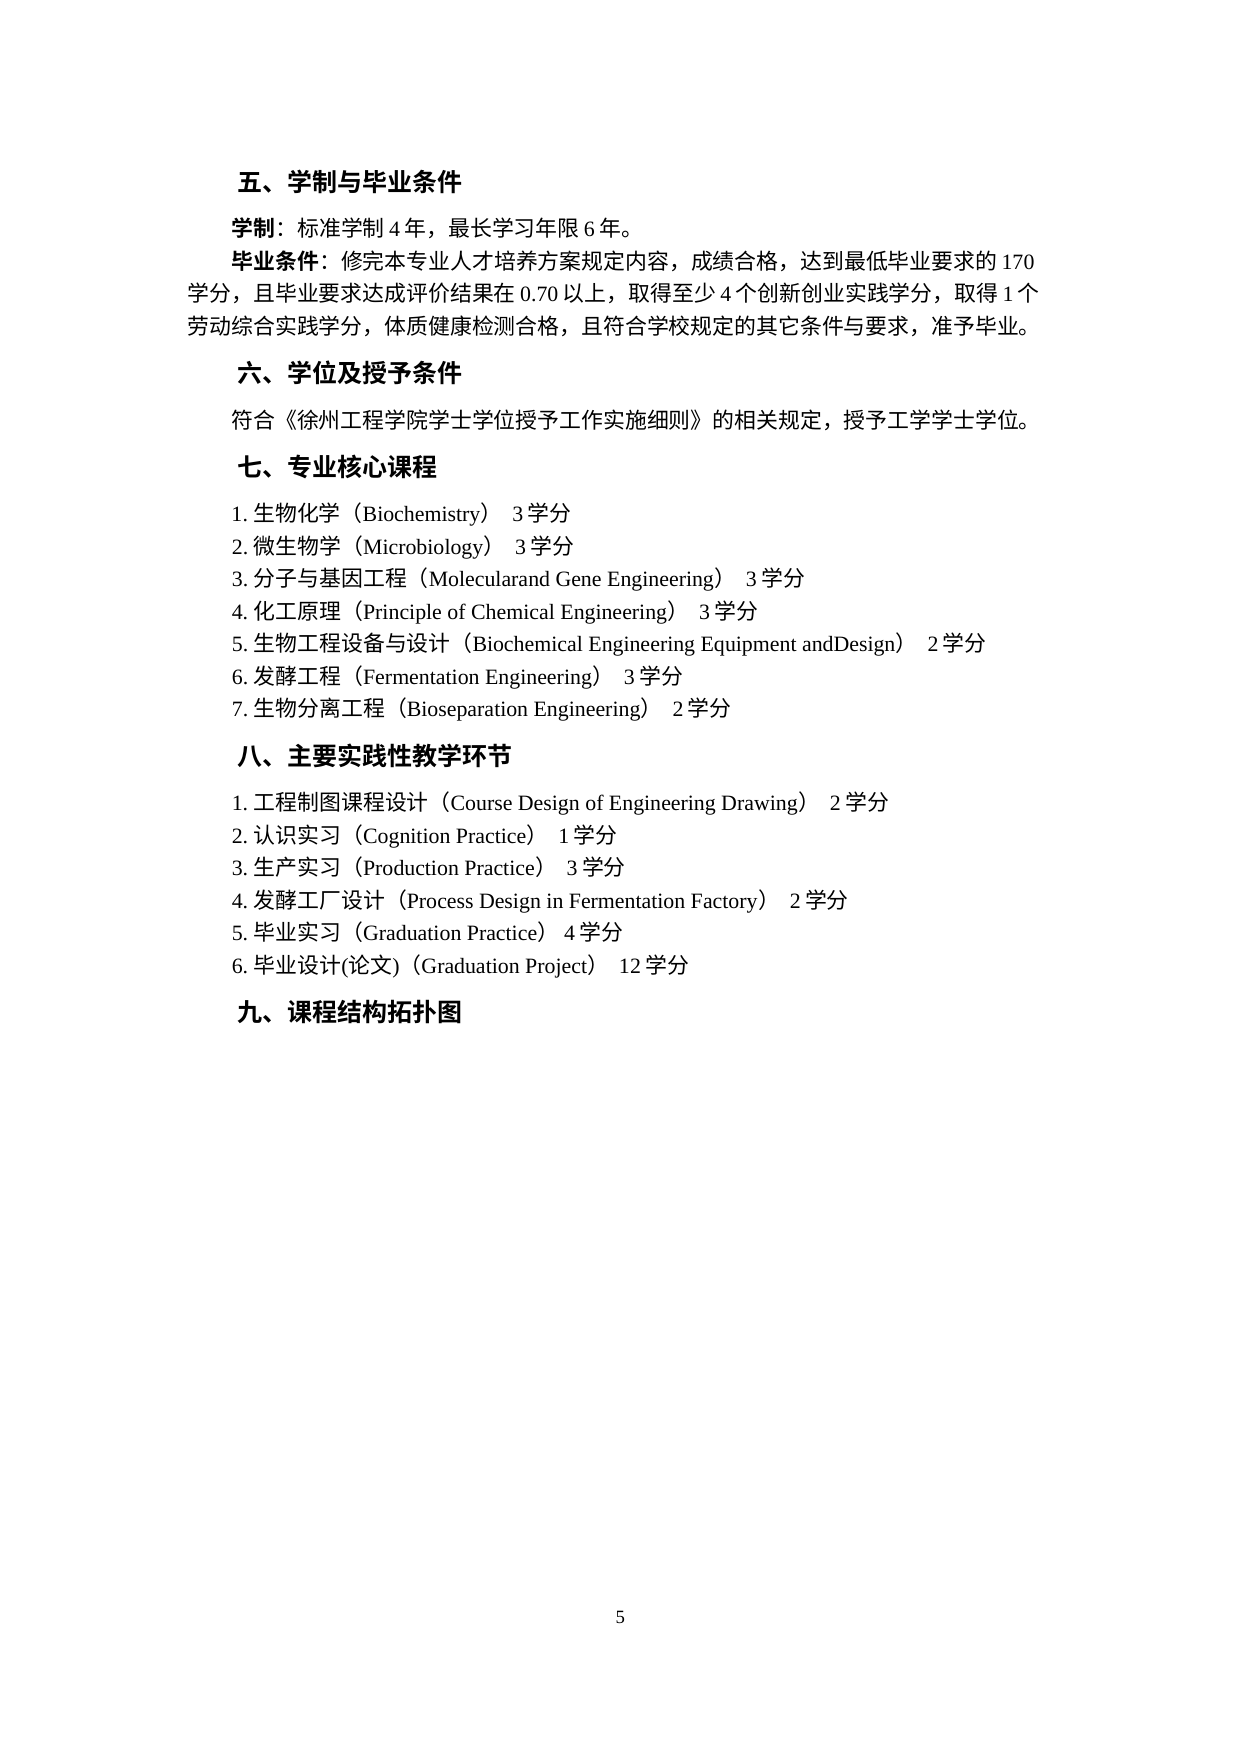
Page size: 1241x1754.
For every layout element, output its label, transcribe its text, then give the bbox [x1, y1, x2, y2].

text 1. 工程制图课程设计（Course Design of Engineering Drawing） 2学分 [187, 785, 1053, 817]
text 5. 毕业实习（Graduation Practice） 4学分 [187, 915, 1053, 947]
text 3. 分子与基因工程（Molecularand Gene Engineering） 3学分 [187, 561, 1053, 593]
text 4. 化工原理（Principle of Chemical Engineering） 3学分 [187, 593, 1053, 626]
text 八、主要实践性教学环节 [187, 736, 1053, 772]
text 6. 发酵工程（Fermentation Engineering） 3学分 [187, 658, 1053, 691]
text 五、学制与毕业条件 [187, 162, 1053, 198]
text 符合《徐州工程学院学士学位授予工作实施细则》的相关规定，授予工学学士学位。 [187, 402, 1053, 435]
text 毕业条件：修完本专业人才培养方案规定内容，成绩合格，达到最低毕业要求的170学分，且毕业要求达成评价结果在0.70以上，取得至少4个创新创业实践学分，取得1个劳动综合实践学分，体质健康检测合格，且符合学校规定的其它条件与要求，准予毕业。 [187, 243, 1053, 341]
text 3. 生产实习（Production Practice） 3学分 [187, 850, 1053, 882]
text 七、专业核心课程 [187, 447, 1053, 483]
text 2. 认识实习（Cognition Practice） 1学分 [187, 817, 1053, 850]
text 学制：标准学制4年，最长学习年限6年。 [187, 211, 1053, 243]
text 2. 微生物学（Microbiology） 3学分 [187, 528, 1053, 561]
text 六、学位及授予条件 [187, 353, 1053, 389]
text 1. 生物化学（Biochemistry） 3学分 [187, 496, 1053, 528]
text 7. 生物分离工程（Bioseparation Engineering） 2学分 [187, 691, 1053, 723]
text 5. 生物工程设备与设计（Biochemical Engineering Equipment andDesign） 2学分 [187, 626, 1053, 658]
text 九、课程结构拓扑图 [187, 992, 1053, 1029]
text 6. 毕业设计(论文)（Graduation Project） 12学分 [187, 947, 1053, 980]
text 4. 发酵工厂设计（Process Design in Fermentation Factory） 2学分 [187, 882, 1053, 915]
